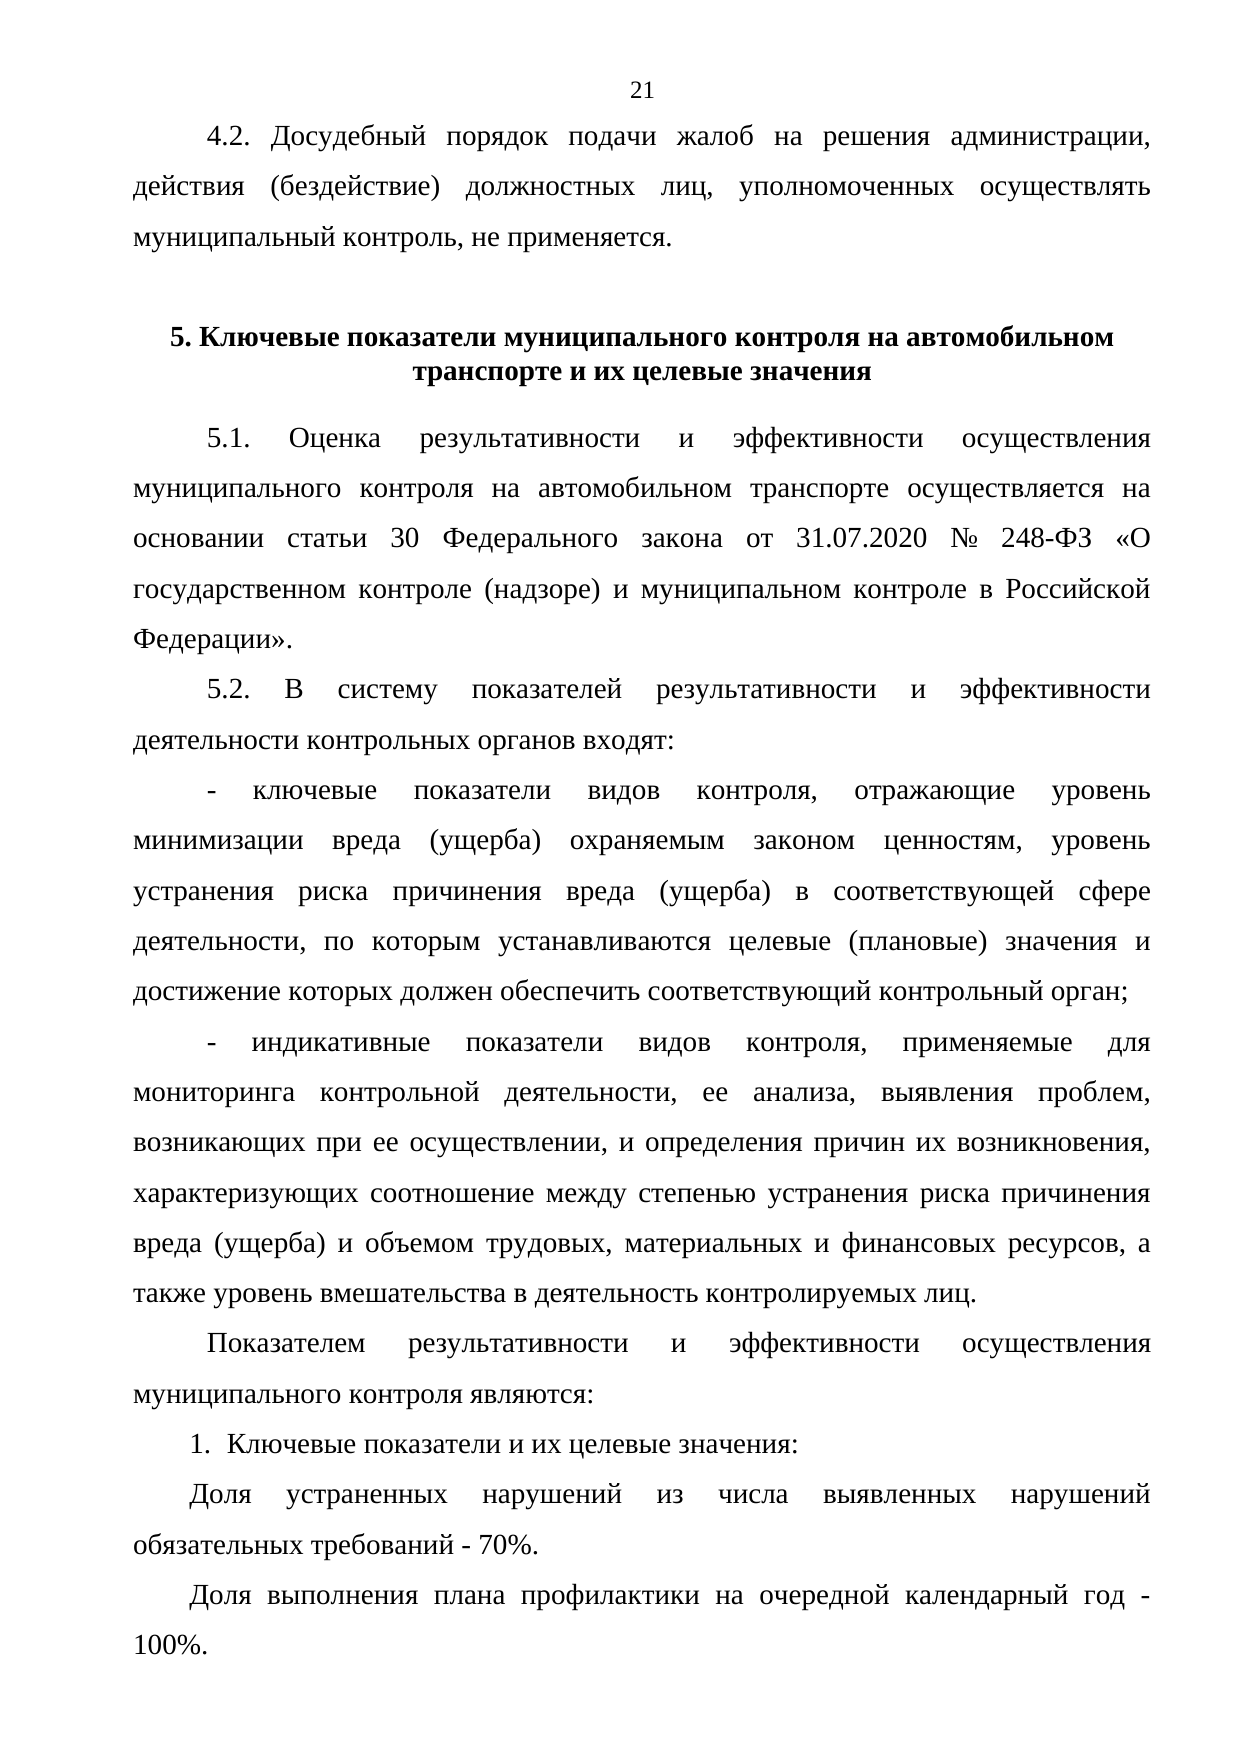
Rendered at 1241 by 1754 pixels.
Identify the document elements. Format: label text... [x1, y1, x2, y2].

text - ключевые показатели видов контроля, отражающие уровень минимизации вреда (ущерба) охраняемым законом ценностям, уровень устранения риска причинения вреда (ущерба) в соответствующей сфере деятельности, по которым устанавливаются целевые (плановые) значения и достижение которых должен обеспечить соответствующий контрольный орган; [133, 772, 1152, 1007]
text 5.1. Оценка результативности и эффективности осуществления муниципального контроля на автомобильном транспорте осуществляется на основании статьи 30 Федерального закона от 31.07.2020 № 248-ФЗ «О государственном контроле (надзоре) и муниципальном контроле в Российской Федерации». [133, 420, 1152, 655]
text - индикативные показатели видов контроля, применяемые для мониторинга контрольной деятельности, ее анализа, выявления проблем, возникающих при ее осуществлении, и определения причин их возникновения, характеризующих соотношение между степенью устранения риска причинения вреда (ущерба) и объемом трудовых, материальных и финансовых ресурсов, а также уровень вмешательства в деятельность контролируемых лиц. [133, 1024, 1152, 1309]
list Ключевые показатели и их целевые значения: [189, 1426, 1152, 1460]
text Доля устраненных нарушений из числа выявленных нарушений обязательных требований - 70%. [133, 1477, 1152, 1560]
text Показателем результативности и эффективности осуществления муниципального контроля являются: [133, 1326, 1152, 1409]
text 4.2. Досудебный порядок подачи жалоб на решения администрации, действия (бездействие) должностных лиц, уполномоченных осуществлять муниципальный контроль, не применяется. [133, 118, 1152, 252]
text 5. Ключевые показатели муниципального контроля на автомобильном транспорте и их целевые значения [133, 319, 1152, 386]
text Доля выполнения плана профилактики на очередной календарный год - 100%. [133, 1577, 1152, 1661]
text 5.2. В систему показателей результативности и эффективности деятельности контрольных органов входят: [133, 672, 1152, 755]
